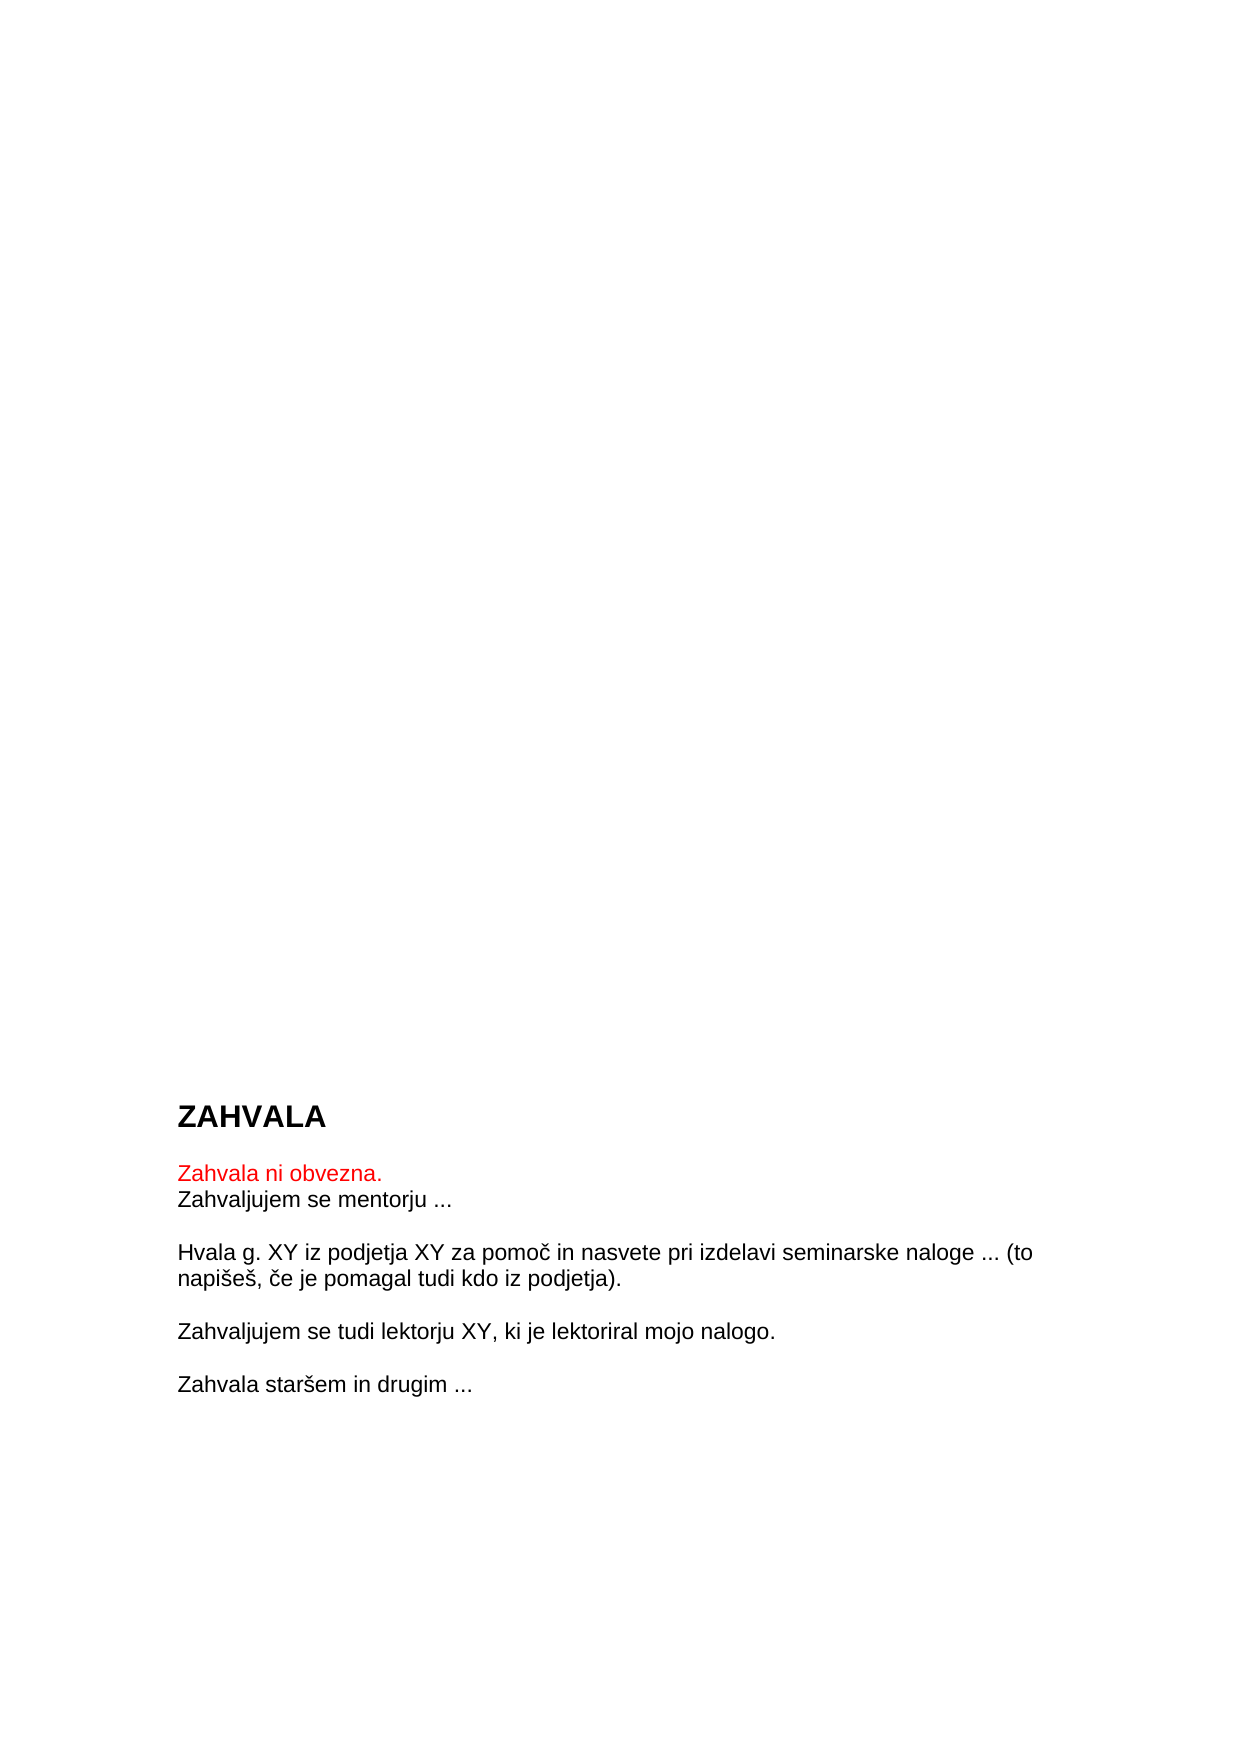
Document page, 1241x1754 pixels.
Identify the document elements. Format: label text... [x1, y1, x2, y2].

text ZAHVALA [177, 1098, 1092, 1134]
text Zahvaljujem se tudi lektorju XY, ki je lektoriral mojo nalogo. [177, 1318, 1092, 1344]
text Zahvala staršem in drugim ... [177, 1371, 1092, 1397]
text Hvala g. XY iz podjetja XY za pomoč in nasvete pri izdelavi seminarske naloge ... (to napišeš, če je pomagal tudi kdo iz podjetja). [177, 1239, 1092, 1292]
text Zahvaljujem se mentorju ... [177, 1186, 1092, 1213]
text Zahvala ni obvezna. [177, 1160, 1092, 1186]
